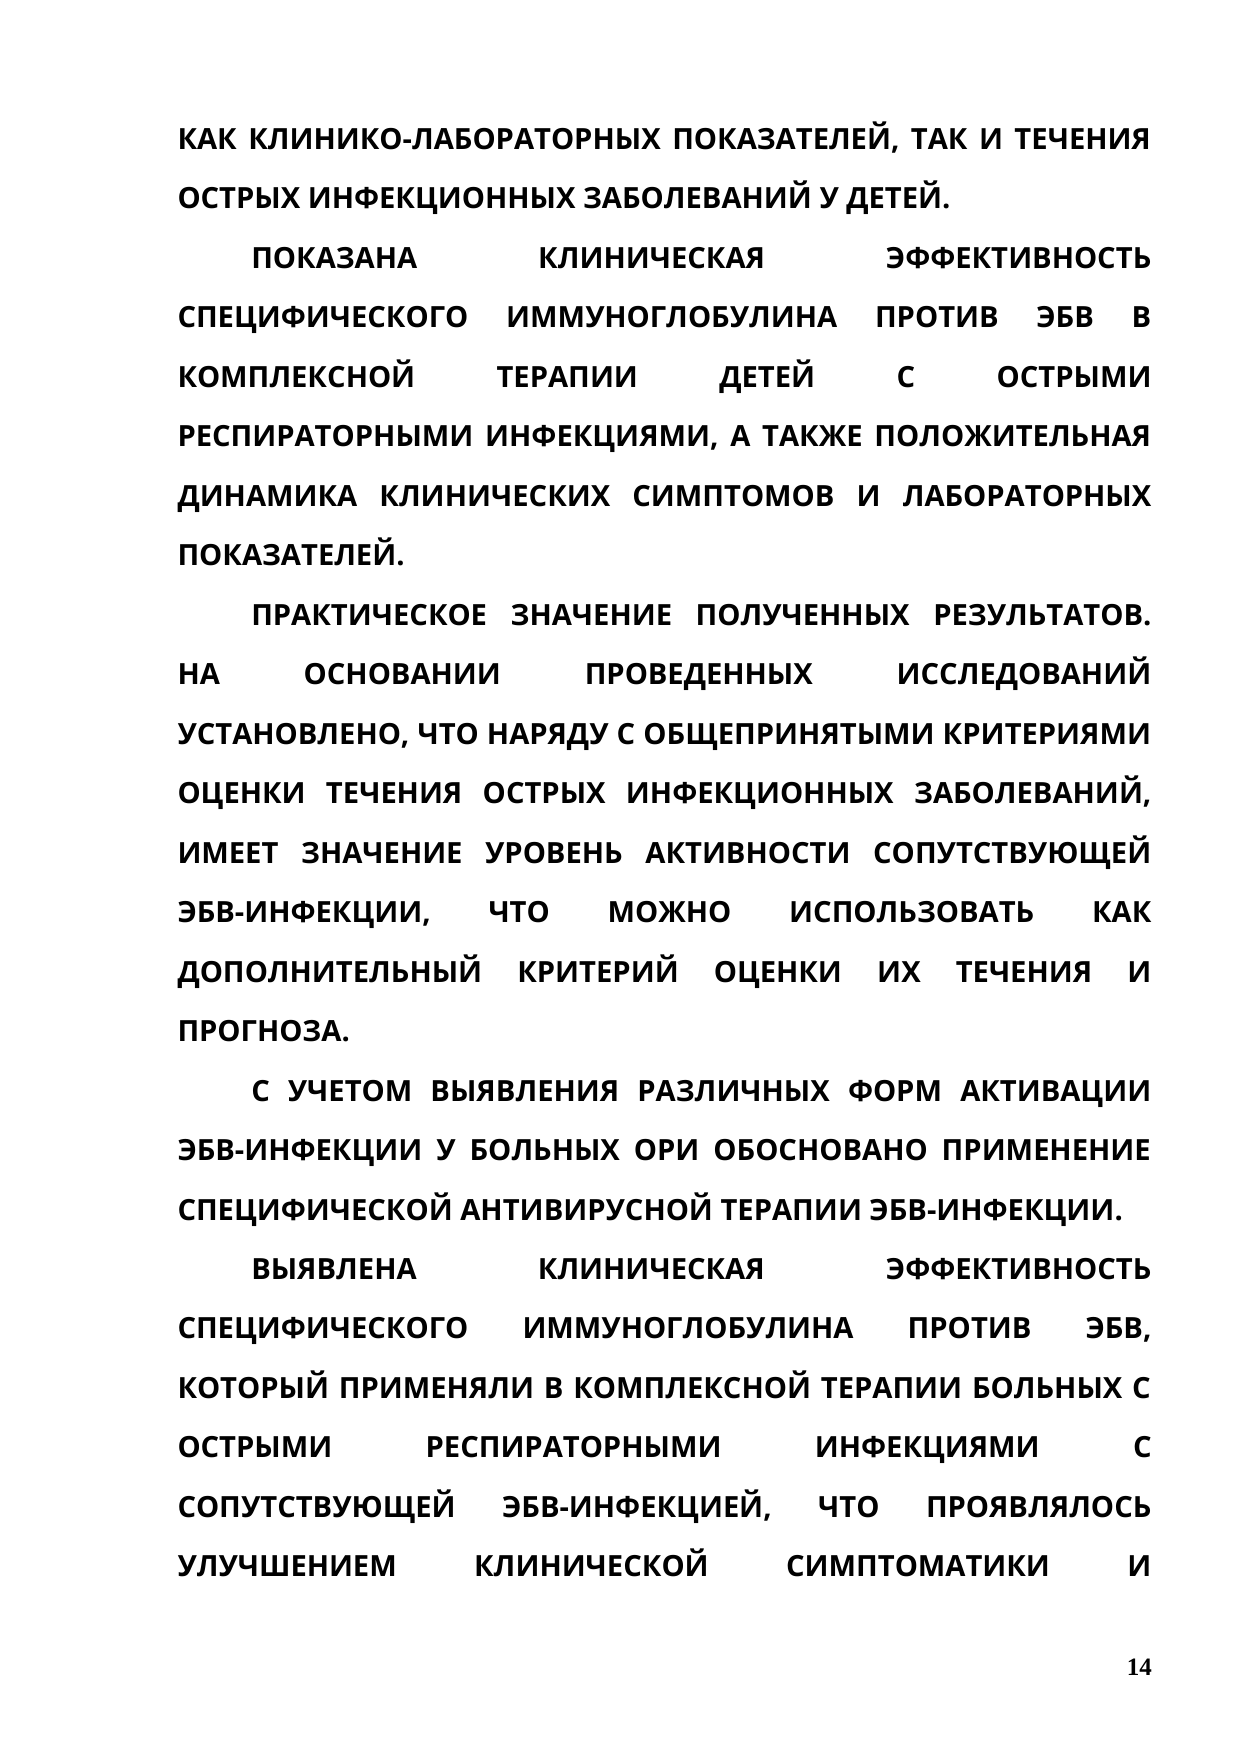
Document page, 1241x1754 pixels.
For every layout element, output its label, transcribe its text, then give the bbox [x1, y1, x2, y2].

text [177, 1248, 1152, 1585]
text Показана клиническая эффективность специфического иммуноглобулина против ЭБВ в комплексной терапии детей с острыми респираторными инфекциями, а также положительная динамика клинических симптомов и лабораторных показателей. [177, 237, 1152, 574]
text Практическое значение полученных результатов. На основании проведенных исследований установлено, что наряду с общепринятыми критериями оценки течения острых инфекционных заболеваний, имеет значение уровень активности сопутствующей ЭБВ-инфекции, что можно использовать как дополнительный критерий оценки их течения и прогноза. [177, 594, 1152, 1050]
text С учетом выявления различных форм активации ЭБВ-инфекции у больных ОРИ обосновано применение специфической антивирусной терапии ЭБВ-инфекции. [177, 1070, 1152, 1228]
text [177, 118, 1152, 217]
